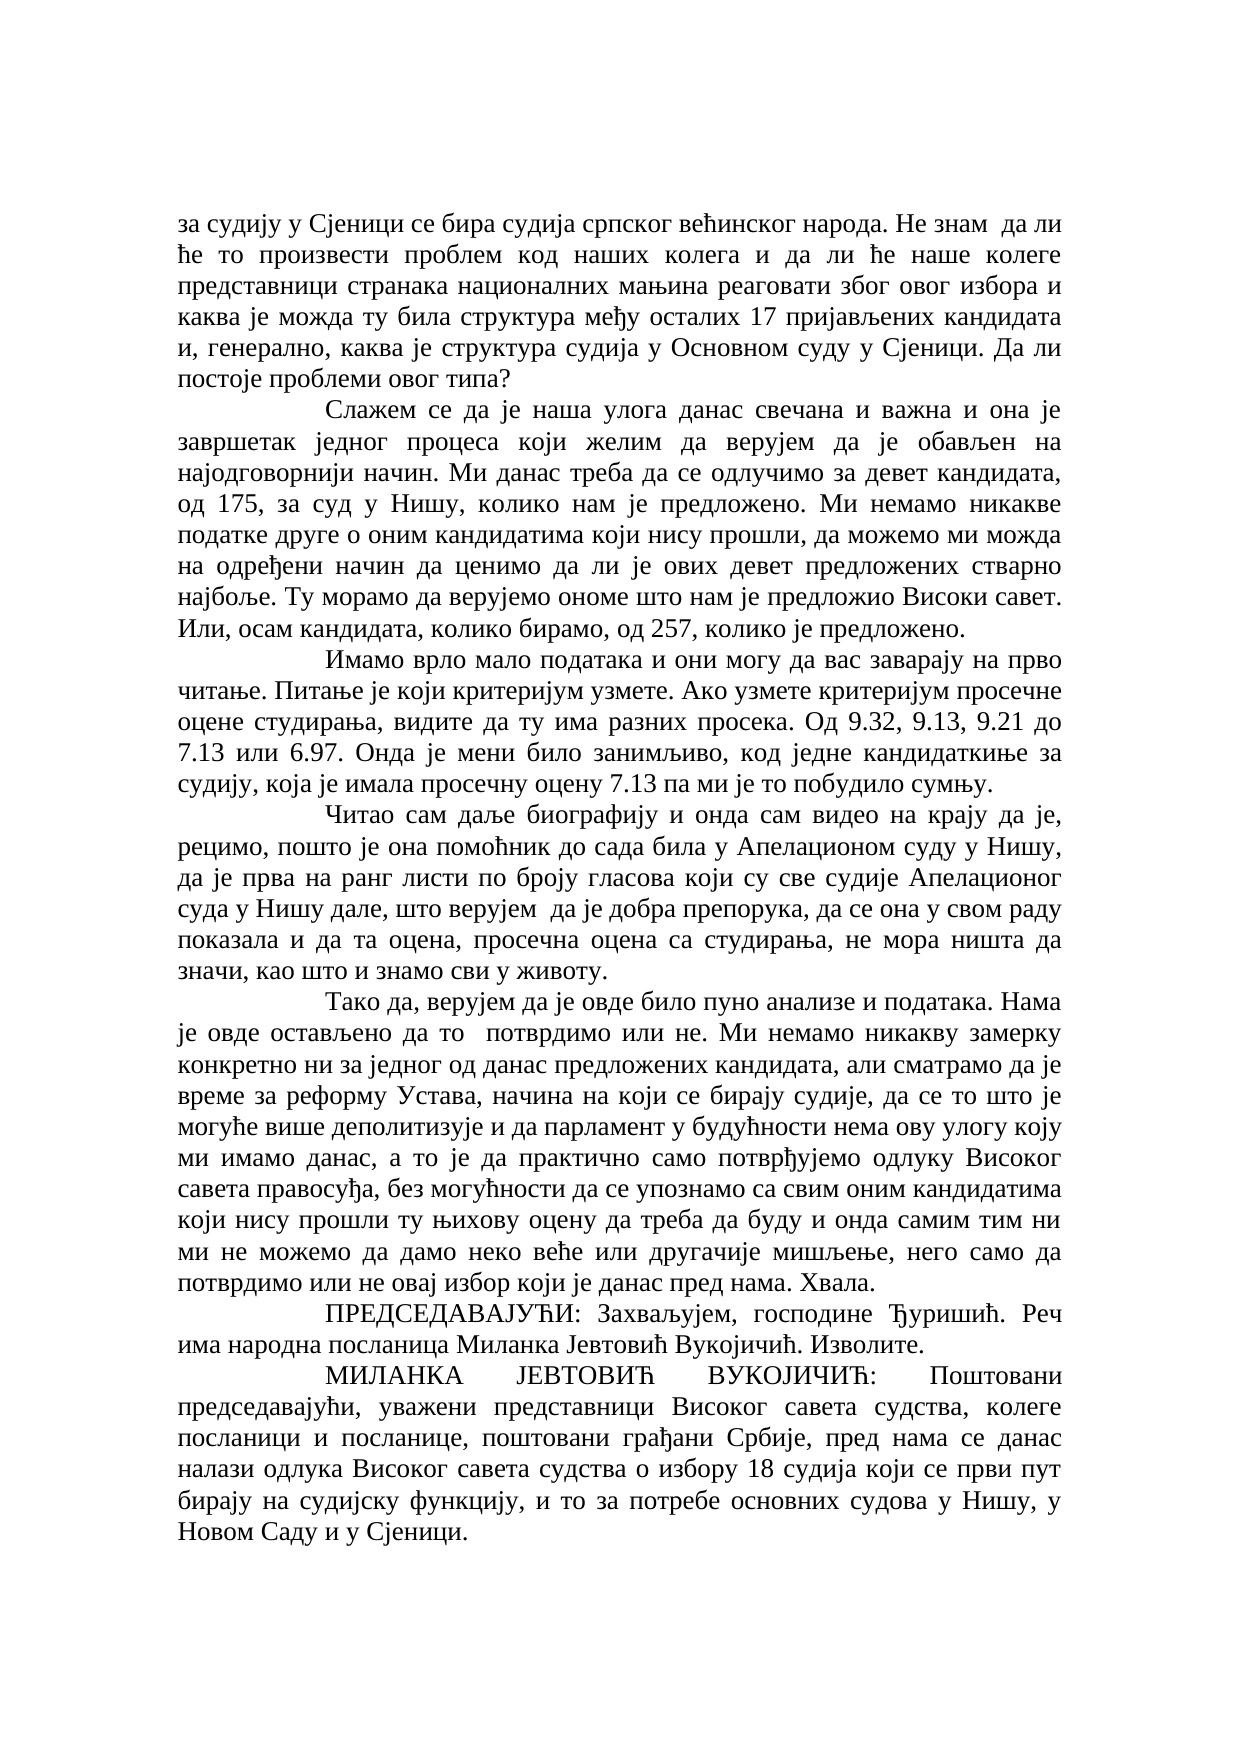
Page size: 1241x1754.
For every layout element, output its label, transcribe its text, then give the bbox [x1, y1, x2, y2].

text МИЛАНКА ЈЕВТОВИЋ ВУКОЈИЧИЋ: Поштовани председавајући, уважени представници Високог савета судства, колеге посланици и посланице, поштовани грађани Србије, пред нама се данас налази одлука Високог савета судства о избору 18 судија који се први пут бирају на судијску функцију, и то за потребе основних судова у Нишу, у Новом Саду и у Сјеници. [177, 1359, 1063, 1546]
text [177, 207, 1063, 394]
text Читао сам даље биографију и онда сам видео на крају да је, рецимо, пошто је она помоћник до сада била у Апелационом суду у Нишу, да је прва на ранг листи по броју гласова који су све судије Апелационог суда у Нишу дале, што верујем да је добра препорука, да се она у свом раду показала и да та оцена, просечна оцена са студирања, не мора ништа да значи, као што и знамо сви у животу. [177, 798, 1063, 985]
text Имамо врло мало података и они могу да вас заварају на прво читање. Питање је који критеријум узмете. Ако узмете критеријум просечне оцене студирања, видите да ту има разних просека. Од 9.32, 9.13, 9.21 до 7.13 или 6.97. Онда је мени било занимљиво, код једне кандидаткиње за судију, која је имала просечну оцену 7.13 па ми је то побудило сумњу. [177, 643, 1063, 798]
text ПРЕДСЕДАВАЈУЋИ: Захваљујем, господине Ђуришић. Реч има народна посланица Миланка Јевтовић Вукојичић. Изволите. [177, 1297, 1063, 1359]
text Слажем се да је наша улога данас свечана и важна и она је завршетак једног процеса који желим да верујем да је обављен на најодговорнији начин. Ми данас треба да се одлучимо за девет кандидата, од 175, за суд у Нишу, колико нам је предложено. Ми немамо никакве податке друге о оним кандидатима који нису прошли, да можемо ми можда на одређени начин да ценимо да ли је ових девет предложених стварно најбоље. Ту морамо да верујемо ономе што нам је предложио Високи савет. Или, осам кандидата, колико бирамо, од 257, колико је предложено. [177, 394, 1063, 643]
text Тако да, верујем да је овде било пуно анализе и података. Нама је овде остављено да то потврдимо или не. Ми немамо никакву замерку конкретно ни за једног од данас предложених кандидата, али сматрамо да је време за реформу Устава, начина на који се бирају судије, да се то што је могуће више деполитизује и да парламент у будућности нема ову улогу коју ми имамо данас, а то је да практично само потврђујемо одлуку Високог савета правосуђа, без могућности да се упознамо са свим оним кандидатима који нису прошли ту њихову оцену да треба да буду и онда самим тим ни ми не можемо да дамо неко веће или другачије мишљење, него само да потврдимо или не овај избор који је данас пред нама. Хвала. [177, 985, 1063, 1297]
